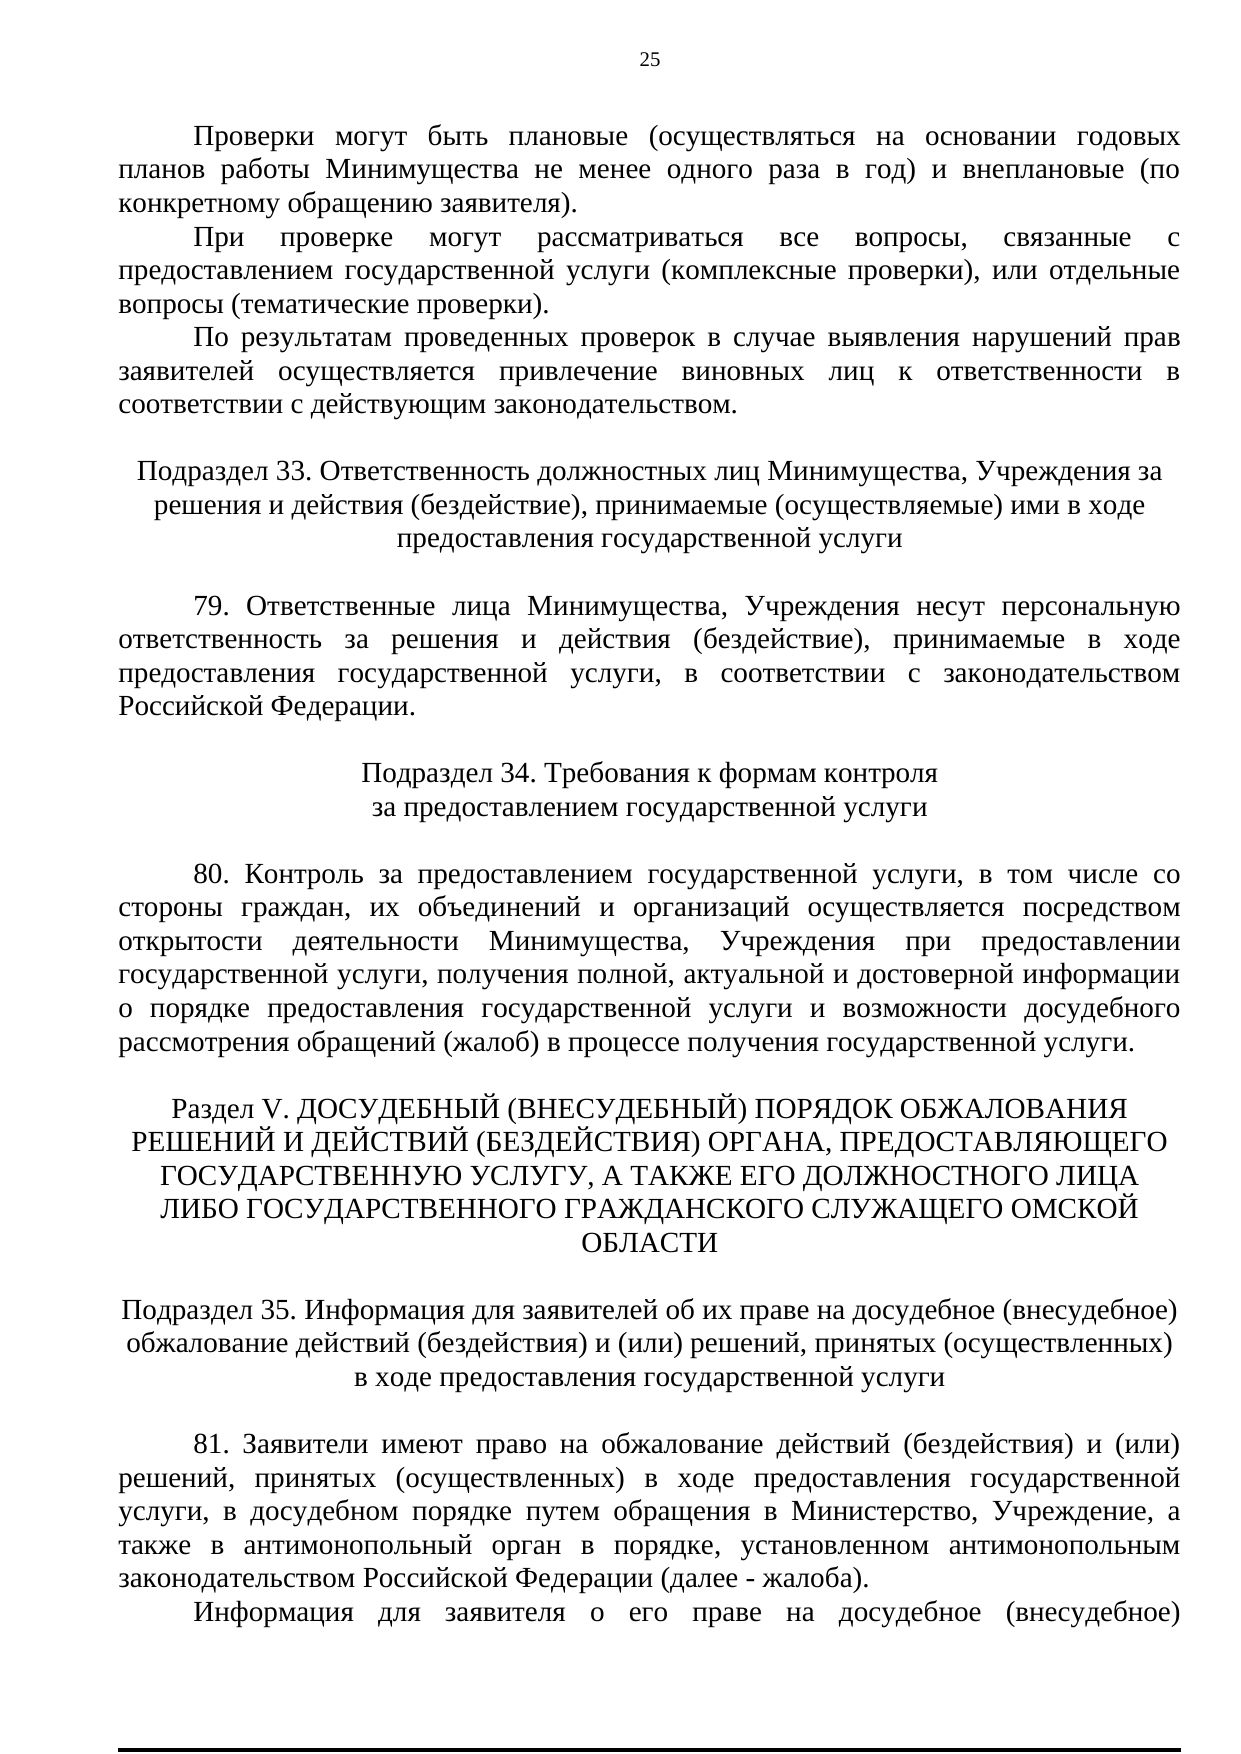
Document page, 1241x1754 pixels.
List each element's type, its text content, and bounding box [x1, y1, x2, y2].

title Раздел V. ДОСУДЕБНЫЙ (ВНЕСУДЕБНЫЙ) ПОРЯДОК ОБЖАЛОВАНИЯ [118, 1091, 1181, 1124]
title РЕШЕНИЙ И ДЕЙСТВИЙ (БЕЗДЕЙСТВИЯ) ОРГАНА, ПРЕДОСТАВЛЯЮЩЕГО ГОСУДАРСТВЕННУЮ УСЛУГУ, А ТАКЖЕ ЕГО ДОЛЖНОСТНОГО ЛИЦА ЛИБО ГОСУДАРСТВЕННОГО ГРАЖДАНСКОГО СЛУЖАЩЕГО ОМСКОЙ ОБЛАСТИ [118, 1124, 1181, 1258]
title за предоставлением государственной услуги [118, 789, 1181, 822]
title Подраздел 34. Требования к формам контроля [118, 755, 1181, 789]
title в ходе предоставления государственной услуги [118, 1359, 1181, 1393]
text 81. Заявители имеют право на обжалование действий (бездействия) и (или) решений, принятых (осуществленных) в ходе предоставления государственной услуги, в досудебном порядке путем обращения в Министерство, Учреждение, а также в антимонопольный орган в порядке, установленном антимонопольным законодательством Российской Федерации (далее - жалоба). [118, 1426, 1181, 1594]
title Подраздел 33. Ответственность должностных лиц Минимущества, Учреждения за решения и действия (бездействие), принимаемые (осуществляемые) ими в ходе предоставления государственной услуги [118, 453, 1181, 554]
title Подраздел 35. Информация для заявителей об их праве на досудебное (внесудебное) обжалование действий (бездействия) и (или) решений, принятых (осуществленных) [118, 1292, 1181, 1359]
text По результатам проведенных проверок в случае выявления нарушений прав заявителей осуществляется привлечение виновных лиц к ответственности в соответствии с действующим законодательством. [118, 319, 1181, 420]
text При проверке могут рассматриваться все вопросы, связанные с предоставлением государственной услуги (комплексные проверки), или отдельные вопросы (тематические проверки). [118, 219, 1181, 319]
text Проверки могут быть плановые (осуществляться на основании годовых планов работы Минимущества не менее одного раза в год) и внеплановые (по конкретному обращению заявителя). [118, 118, 1181, 219]
text 79. Ответственные лица Минимущества, Учреждения несут персональную ответственность за решения и действия (бездействие), принимаемые в ходе предоставления государственной услуги, в соответствии с законодательством Российской Федерации. [118, 588, 1181, 722]
text 80. Контроль за предоставлением государственной услуги, в том числе со стороны граждан, их объединений и организаций осуществляется посредством открытости деятельности Минимущества, Учреждения при предоставлении государственной услуги, получения полной, актуальной и достоверной информации о порядке предоставления государственной услуги и возможности досудебного рассмотрения обращений (жалоб) в процессе получения государственной услуги. [118, 856, 1181, 1057]
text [118, 1594, 1181, 1627]
